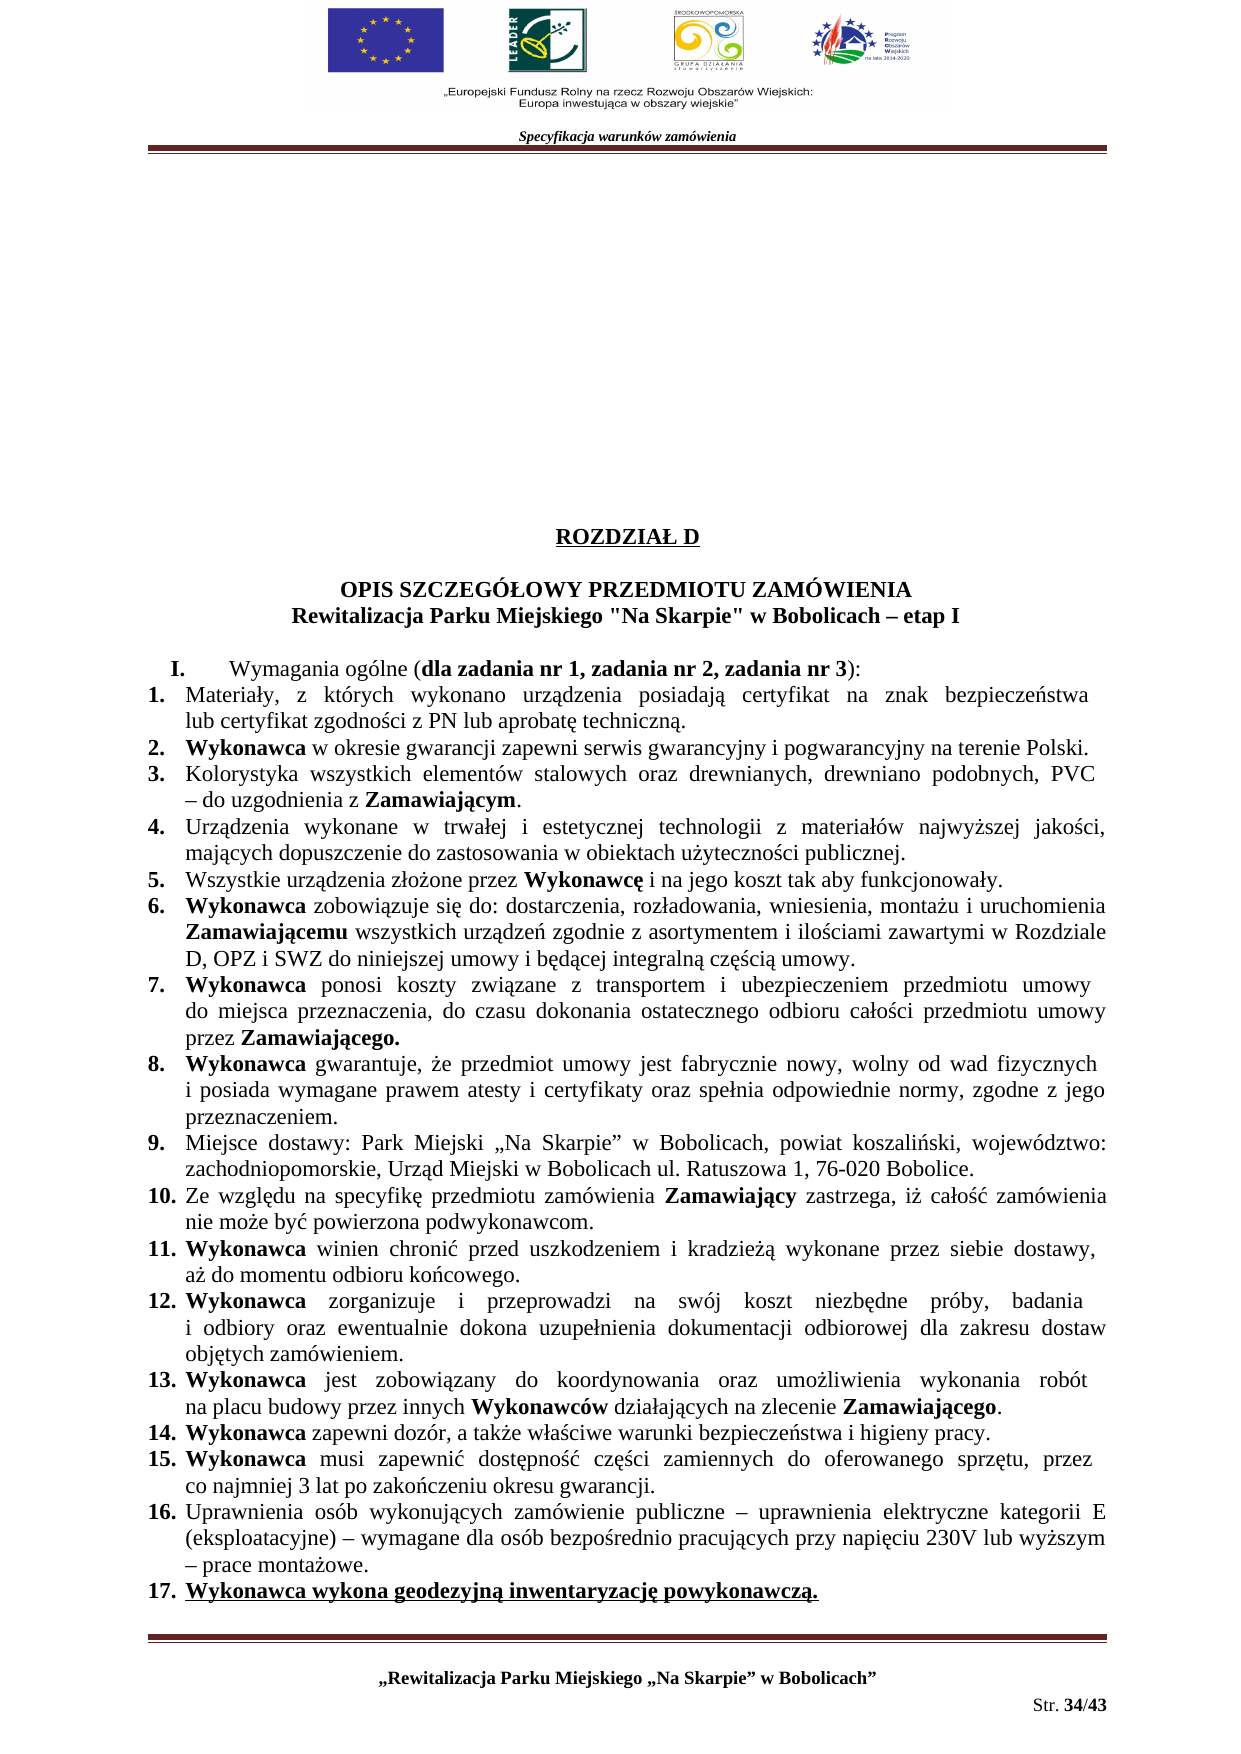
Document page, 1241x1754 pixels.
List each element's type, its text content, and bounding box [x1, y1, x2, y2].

list Wykonawca winien chronić przed uszkodzeniem i kradzieżą wykonane przez siebie dostawy, aż do momentu odbioru końcowego. [148, 1234, 1107, 1287]
list Kolorystyka wszystkich elementów stalowych oraz drewnianych, drewniano podobnych, PVC – do uzgodnienia z Zamawiającym. [148, 760, 1107, 813]
list Ze względu na specyfikę przedmiotu zamówienia Zamawiający zastrzega, iż całość zamówienia nie może być powierzona podwykonawcom. [148, 1182, 1107, 1234]
list Wymagania ogólne (dla zadania nr 1, zadania nr 2, zadania nr 3): [185, 655, 1107, 681]
list Wykonawca w okresie gwarancji zapewni serwis gwarancyjny i pogwarancyjny na terenie Polski. [148, 734, 1107, 760]
list Wykonawca zobowiązuje się do: dostarczenia, rozładowania, wniesienia, montażu i uruchomienia Zamawiającemu wszystkich urządzeń zgodnie z asortymentem i ilościami zawartymi w Rozdziale D, OPZ i SWZ do niniejszej umowy i będącej integralną częścią umowy. [148, 892, 1107, 971]
picture [305, 0, 951, 112]
list Wykonawca gwarantuje, że przedmiot umowy jest fabrycznie nowy, wolny od wad fizycznych i posiada wymagane prawem atesty i certyfikaty oraz spełnia odpowiednie normy, zgodne z jego przeznaczeniem. [148, 1050, 1107, 1129]
list Wykonawca ponosi koszty związane z transportem i ubezpieczeniem przedmiotu umowy do miejsca przeznaczenia, do czasu dokonania ostatecznego odbioru całości przedmiotu umowy przez Zamawiającego. [148, 971, 1107, 1050]
list Wykonawca musi zapewnić dostępność części zamiennych do oferowanego sprzętu, przez co najmniej 3 lat po zakończeniu okresu gwarancji. [148, 1445, 1107, 1498]
list Wykonawca wykona geodezyjną inwentaryzację powykonawczą. [148, 1577, 1107, 1603]
list Wykonawca zorganizuje i przeprowadzi na swój koszt niezbędne próby, badania i odbiory oraz ewentualnie dokona uzupełnienia dokumentacji odbiorowej dla zakresu dostaw objętych zamówieniem. [148, 1287, 1107, 1366]
list Wszystkie urządzenia złożone przez Wykonawcę i na jego koszt tak aby funkcjonowały. [148, 866, 1107, 892]
text OPIS SZCZEGÓŁOWY PRZEDMIOTU ZAMÓWIENIA [148, 576, 1104, 602]
list Uprawnienia osób wykonujących zamówienie publiczne – uprawnienia elektryczne kategorii E (eksploatacyjne) – wymagane dla osób bezpośrednio pracujących przy napięciu 230V lub wyższym – prace montażowe. [148, 1498, 1107, 1577]
list Wykonawca jest zobowiązany do koordynowania oraz umożliwienia wykonania robót na placu budowy przez innych Wykonawców działających na zlecenie Zamawiającego. [148, 1366, 1107, 1419]
text ROZDZIAŁ D [148, 523, 1107, 549]
list Materiały, z których wykonano urządzenia posiadają certyfikat na znak bezpieczeństwa lub certyfikat zgodności z PN lub aprobatę techniczną. [148, 681, 1107, 734]
list Wykonawca zapewni dozór, a także właściwe warunki bezpieczeństwa i higieny pracy. [148, 1419, 1107, 1445]
list Rewitalizacja Parku Miejskiego "Na Skarpie" w Bobolicach – etap I [148, 602, 1104, 628]
list Miejsce dostawy: Park Miejski „Na Skarpie” w Bobolicach, powiat koszaliński, województwo: zachodniopomorskie, Urząd Miejski w Bobolicach ul. Ratuszowa 1, 76-020 Bobolice. [148, 1129, 1107, 1182]
list Urządzenia wykonane w trwałej i estetycznej technologii z materiałów najwyższej jakości, mających dopuszczenie do zastosowania w obiektach użyteczności publicznej. [148, 813, 1107, 866]
